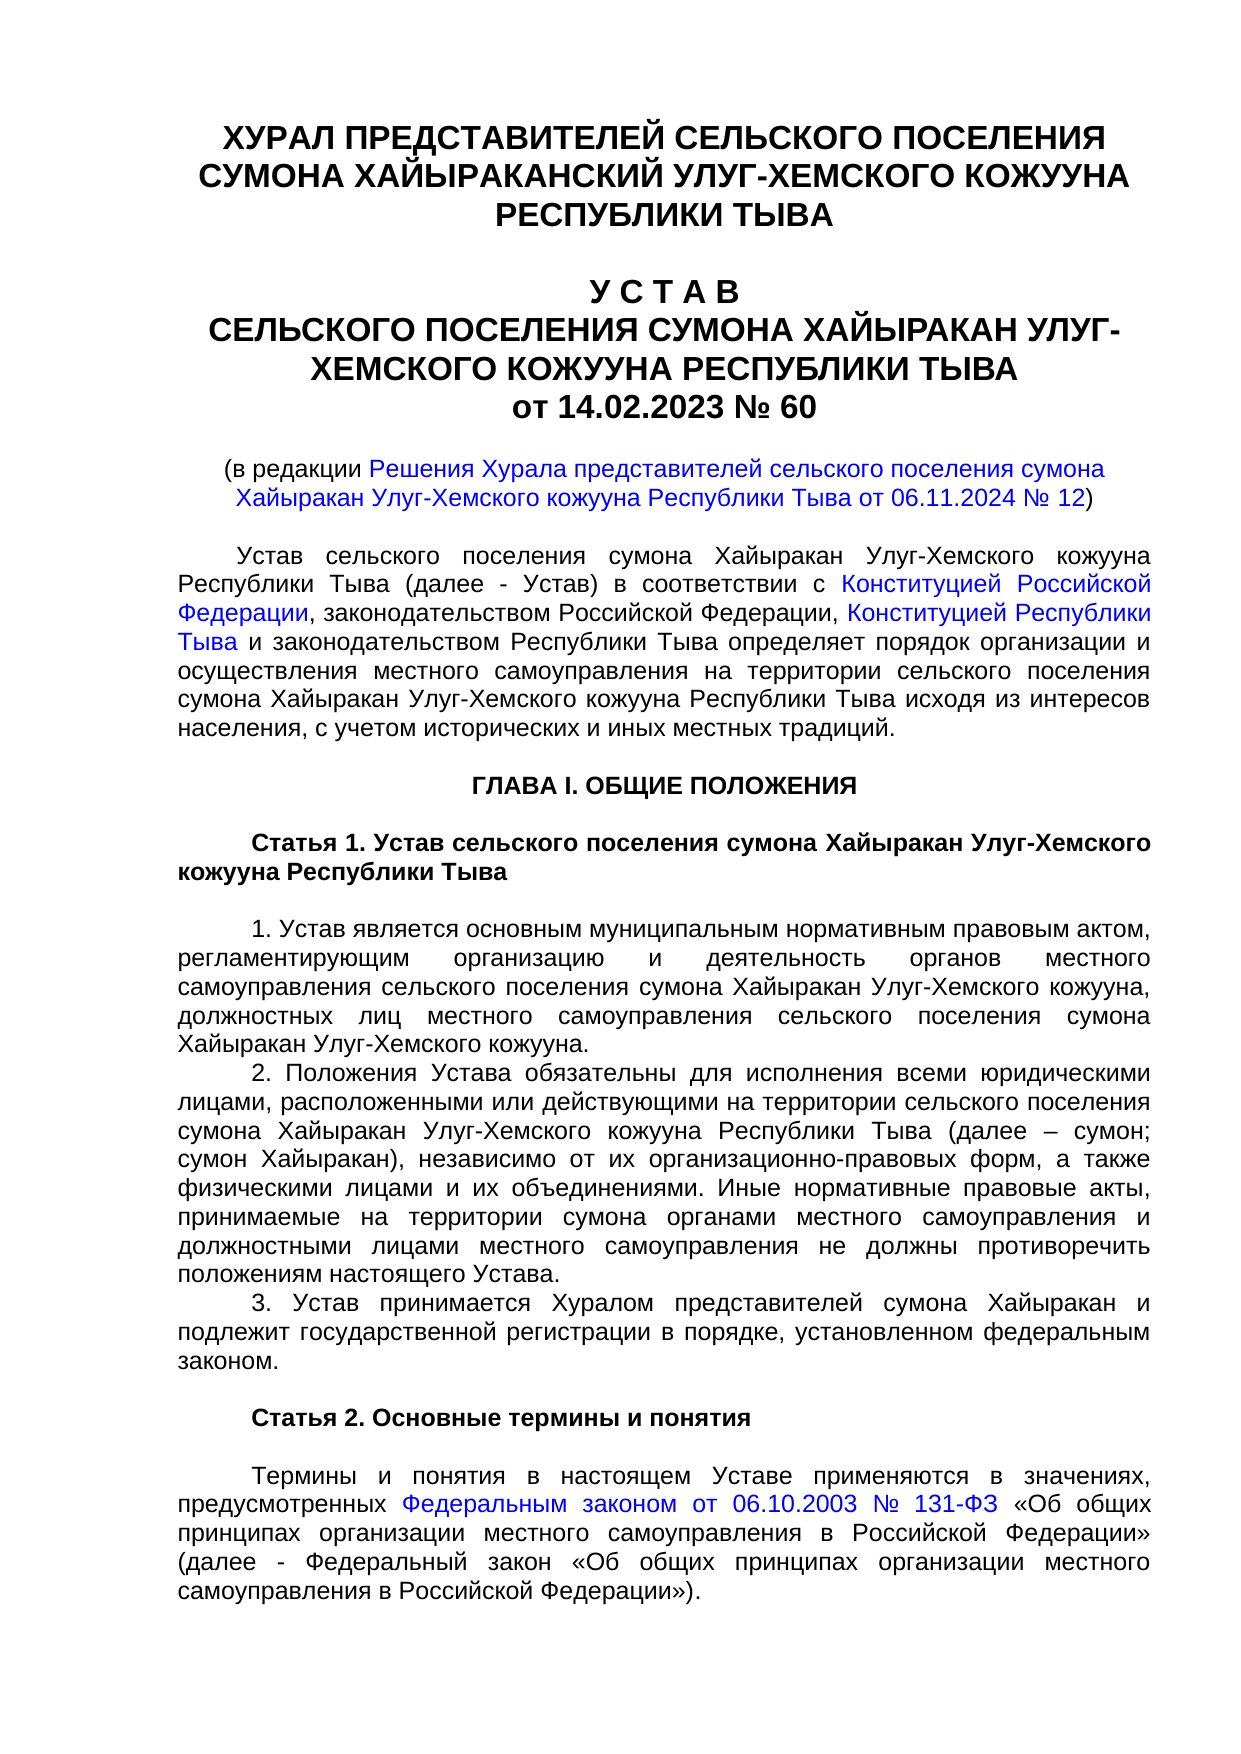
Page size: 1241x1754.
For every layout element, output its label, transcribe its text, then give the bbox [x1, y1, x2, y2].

text У С Т А В [177, 272, 1152, 310]
text ХУРАЛ ПРЕДСТАВИТЕЛЕЙ СЕЛЬСКОГО ПОСЕЛЕНИЯ СУМОНА ХАЙЫРАКАНСКИЙ УЛУГ-ХЕМСКОГО КОЖУУНА РЕСПУБЛИКИ ТЫВА [177, 118, 1152, 233]
text 2. Положения Устава обязательны для исполнения всеми юридическими лицами, расположенными или действующими на территории сельского поселения сумона Хайыракан Улуг-Хемского кожууна Республики Тыва (далее – сумон; сумон Хайыракан), независимо от их организационно-правовых форм, а также физическими лицами и их объединениями. Иные нормативные правовые акты, принимаемые на территории сумона органами местного самоуправления и должностными лицами местного самоуправления не должны противоречить положениям настоящего Устава. [177, 1058, 1152, 1288]
text от 14.02.2023 № 60 [177, 387, 1152, 426]
text ГЛАВА I. ОБЩИЕ ПОЛОЖЕНИЯ [177, 771, 1152, 799]
text СЕЛЬСКОГО ПОСЕЛЕНИЯ СУМОНА ХАЙЫРАКАН УЛУГ-ХЕМСКОГО КОЖУУНА РЕСПУБЛИКИ ТЫВА [177, 310, 1152, 387]
text 3. Устав принимается Хуралом представителей сумона Хайыракан и подлежит государственной регистрации в порядке, установленном федеральным законом. [177, 1288, 1152, 1374]
text Статья 1. Устав сельского поселения сумона Хайыракан Улуг-Хемского кожууна Республики Тыва [177, 828, 1152, 886]
text 1. Устав является основным муниципальным нормативным правовым актом, регламентирующим организацию и деятельность органов местного самоуправления сельского поселения сумона Хайыракан Улуг-Хемского кожууна, должностных лиц местного самоуправления сельского поселения сумона Хайыракан Улуг-Хемского кожууна. [177, 914, 1152, 1058]
text Статья 2. Основные термины и понятия [177, 1403, 1152, 1432]
text Устав сельского поселения сумона Хайыракан Улуг-Хемского кожууна Республики Тыва (далее - Устав) в соответствии с Конституцией Российской Федерации, законодательством Российской Федерации, Конституцией Республики Тыва и законодательством Республики Тыва определяет порядок организации и осуществления местного самоуправления на территории сельского поселения сумона Хайыракан Улуг-Хемского кожууна Республики Тыва исходя из интересов населения, с учетом исторических и иных местных традиций. [177, 541, 1152, 742]
text (в редакции Решения Хурала представителей сельского поселения сумона Хайыракан Улуг-Хемского кожууна Республики Тыва от 06.11.2024 № 12) [177, 454, 1152, 512]
text Термины и понятия в настоящем Уставе применяются в значениях, предусмотренных Федеральным законом от 06.10.2003 № 131-ФЗ «Об общих принципах организации местного самоуправления в Российской Федерации» (далее - Федеральный закон «Об общих принципах организации местного самоуправления в Российской Федерации»). [177, 1461, 1152, 1604]
